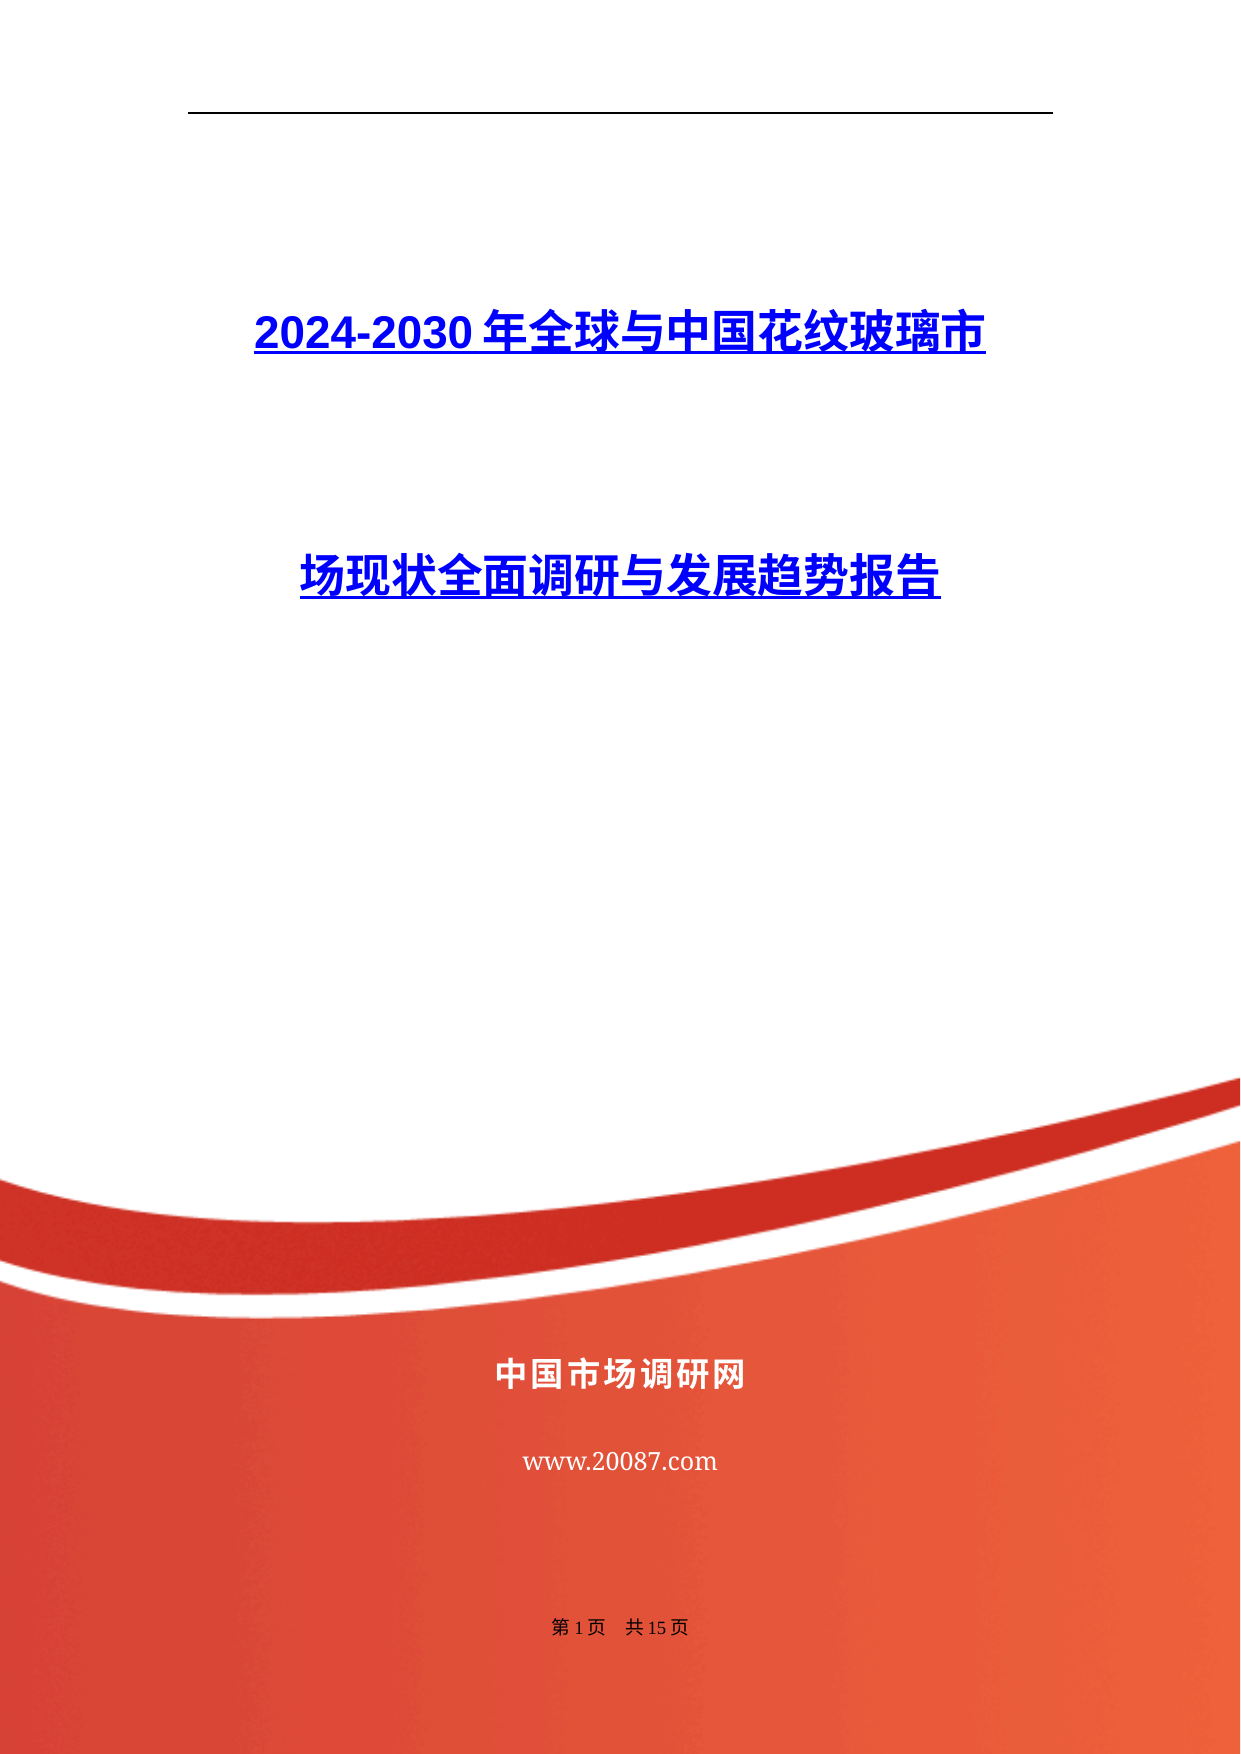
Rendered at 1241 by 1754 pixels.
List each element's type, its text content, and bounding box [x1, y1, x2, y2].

picture [0, 1006, 1241, 1754]
subtitle 中国市场调研网 [187, 1339, 1053, 1404]
text www.20087.com [187, 1428, 1053, 1493]
table_header 2024-2030年全球与中国花纹玻璃市场现状全面调研与发展趋势报告 [188, 207, 1053, 773]
